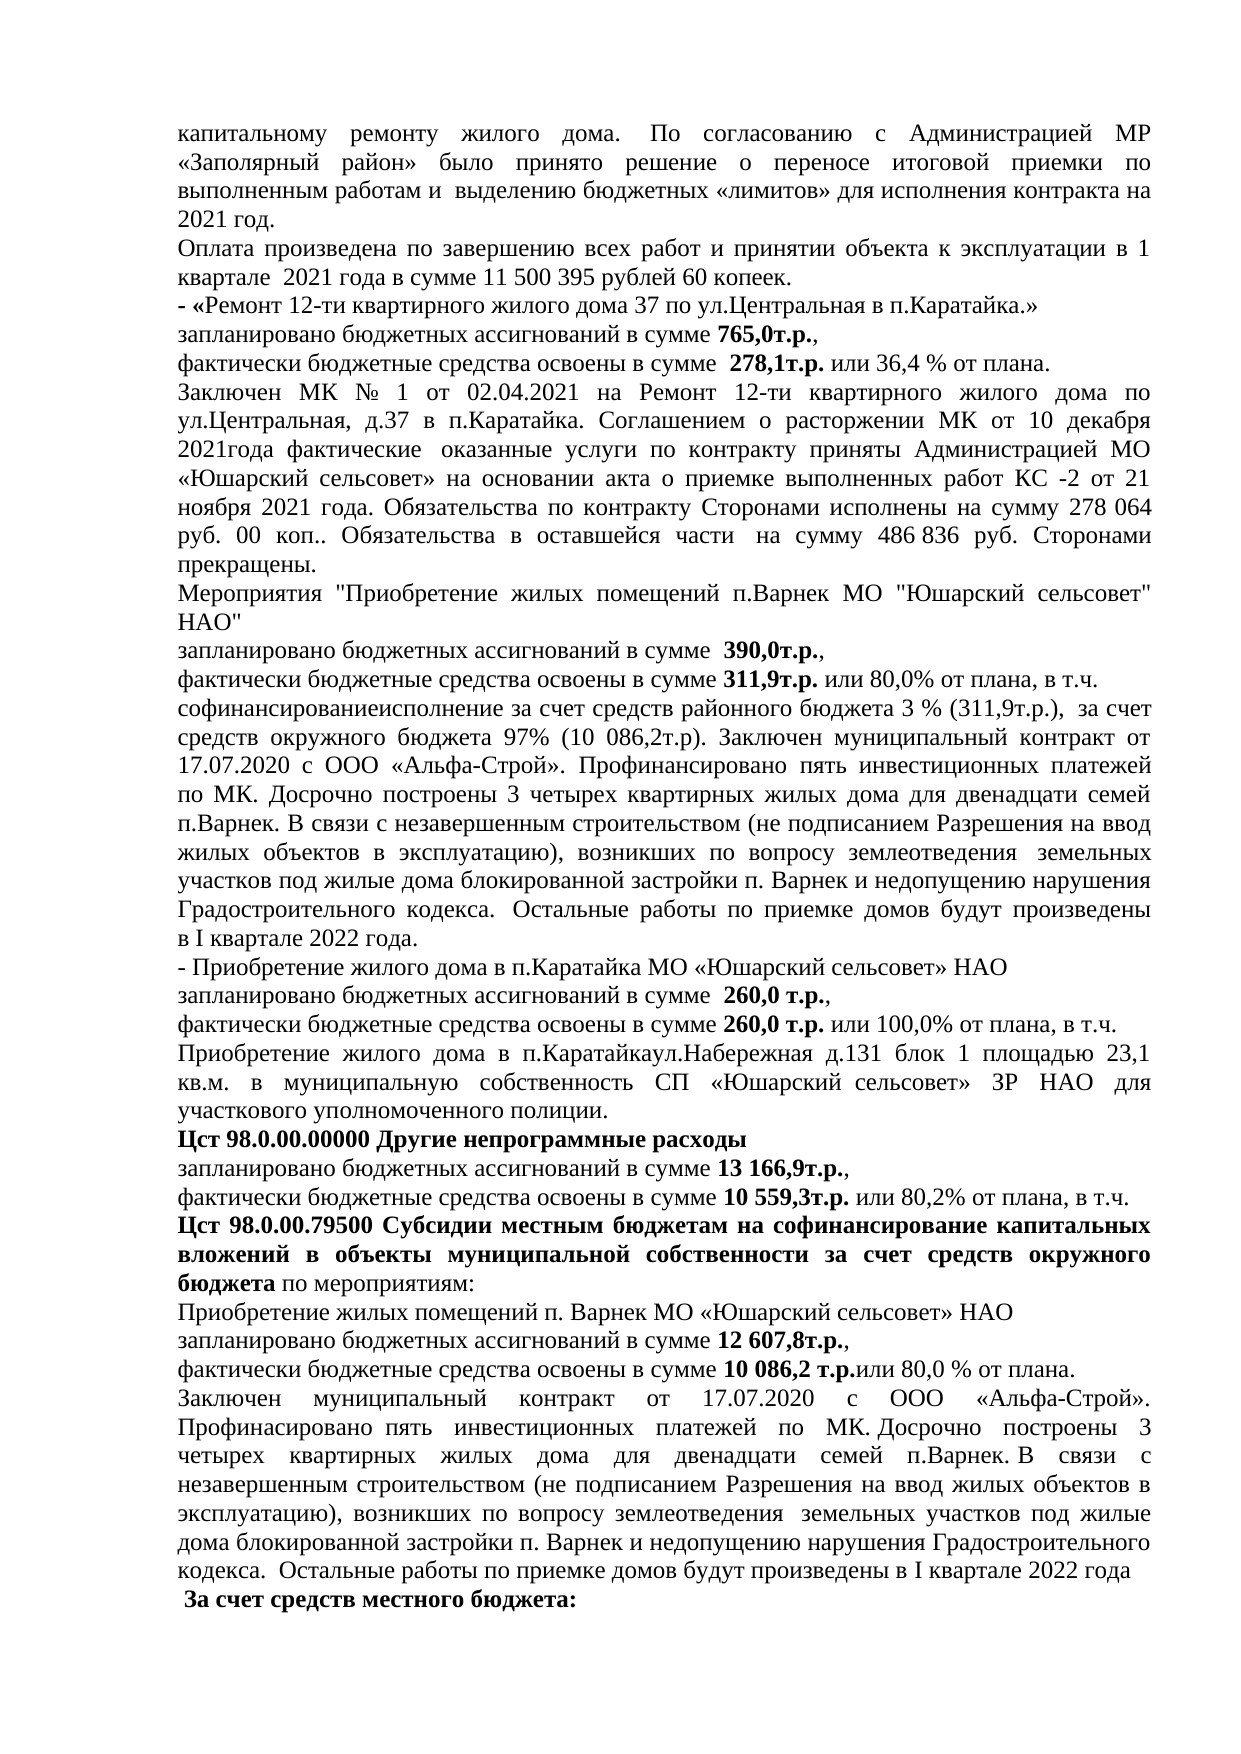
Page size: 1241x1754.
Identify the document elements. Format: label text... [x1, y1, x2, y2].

text запланировано бюджетных ассигнований в сумме 260,0 т.р., [177, 981, 1152, 1009]
text Мероприятия "Приобретение жилых помещений п.Варнек МО "Юшарский сельсовет" НАО" [177, 578, 1152, 636]
text фактически бюджетные средства освоены в сумме 311,9т.р. или 80,0% от плана, в т.ч. [177, 664, 1152, 693]
text запланировано бюджетных ассигнований в сумме 13 166,9т.р., [177, 1153, 1152, 1182]
text Заключен МК № 1 от 02.04.2021 на Ремонт 12-ти квартирного жилого дома по ул.Центральная, д.37 в п.Каратайка. Соглашением о расторжении МК от 10 декабря 2021года фактические оказанные услуги по контракту приняты Администрацией МО «Юшарский сельсовет» на основании акта о приемке выполненных работ КС -2 от 21 ноября 2021 года. Обязательства по контракту Сторонами исполнены на сумму 278 064 руб. 00 коп.. Обязательства в оставшейся части на сумму 486 836 руб. Сторонами прекращены. [177, 377, 1152, 578]
text фактически бюджетные средства освоены в сумме 260,0 т.р. или 100,0% от плана, в т.ч. [177, 1009, 1152, 1038]
text Оплата произведена по завершению всех работ и принятии объекта к эксплуатации в 1 квартале 2021 года в сумме 11 500 395 рублей 60 копеек. [177, 233, 1152, 291]
text фактически бюджетные средства освоены в сумме 278,1т.р. или 36,4 % от плана. [177, 348, 1152, 377]
text За счет средств местного бюджета: [177, 1584, 1152, 1613]
text запланировано бюджетных ассигнований в сумме 765,0т.р., [177, 319, 1152, 348]
text запланировано бюджетных ассигнований в сумме 12 607,8т.р., [177, 1326, 1152, 1354]
text фактически бюджетные средства освоены в сумме 10 086,2 т.р.или 80,0 % от плана. [177, 1354, 1152, 1383]
text - Приобретение жилого дома в п.Каратайка МО «Юшарский сельсовет» НАО [177, 952, 1152, 981]
text Заключен муниципальный контракт от 17.07.2020 с ООО «Альфа-Строй». Профинасировано пять инвестиционных платежей по МК. Досрочно построены 3 четырех квартирных жилых дома для двенадцати семей п.Варнек. В связи с незавершенным строительством (не подписанием Разрешения на ввод жилых объектов в эксплуатацию), возникших по вопросу землеотведения земельных участков под жилые дома блокированной застройки п. Варнек и недопущению нарушения Градостроительного кодекса. Остальные работы по приемке домов будут произведены в I квартале 2022 года [177, 1383, 1152, 1584]
text - «Ремонт 12-ти квартирного жилого дома 37 по ул.Центральная в п.Каратайка.» [177, 291, 1152, 319]
text запланировано бюджетных ассигнований в сумме 390,0т.р., [177, 636, 1152, 664]
text софинансированиеисполнение за счет средств районного бюджета 3 % (311,9т.р.), за счет средств окружного бюджета 97% (10 086,2т.р). Заключен муниципальный контракт от 17.07.2020 с ООО «Альфа-Строй». Профинансировано пять инвестиционных платежей по МК. Досрочно построены 3 четырех квартирных жилых дома для двенадцати семей п.Варнек. В связи с незавершенным строительством (не подписанием Разрешения на ввод жилых объектов в эксплуатацию), возникших по вопросу землеотведения земельных участков под жилые дома блокированной застройки п. Варнек и недопущению нарушения Градостроительного кодекса. Остальные работы по приемке домов будут произведены в I квартале 2022 года. [177, 693, 1152, 952]
text Приобретение жилого дома в п.Каратайкаул.Набережная д.131 блок 1 площадью 23,1 кв.м. в муниципальную собственность СП «Юшарский сельсовет» ЗР НАО для участкового уполномоченного полиции. [177, 1038, 1152, 1124]
text фактически бюджетные средства освоены в сумме 10 559,3т.р. или 80,2% от плана, в т.ч. [177, 1182, 1152, 1211]
text Цст 98.0.00.00000 Другие непрограммные расходы [177, 1124, 1152, 1153]
text Цст 98.0.00.79500 Субсидии местным бюджетам на софинансирование капитальных вложений в объекты муниципальной собственности за счет средств окружного бюджета по мероприятиям: [177, 1211, 1152, 1297]
text Приобретение жилых помещений п. Варнек МО «Юшарский сельсовет» НАО [177, 1297, 1152, 1326]
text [177, 118, 1152, 233]
